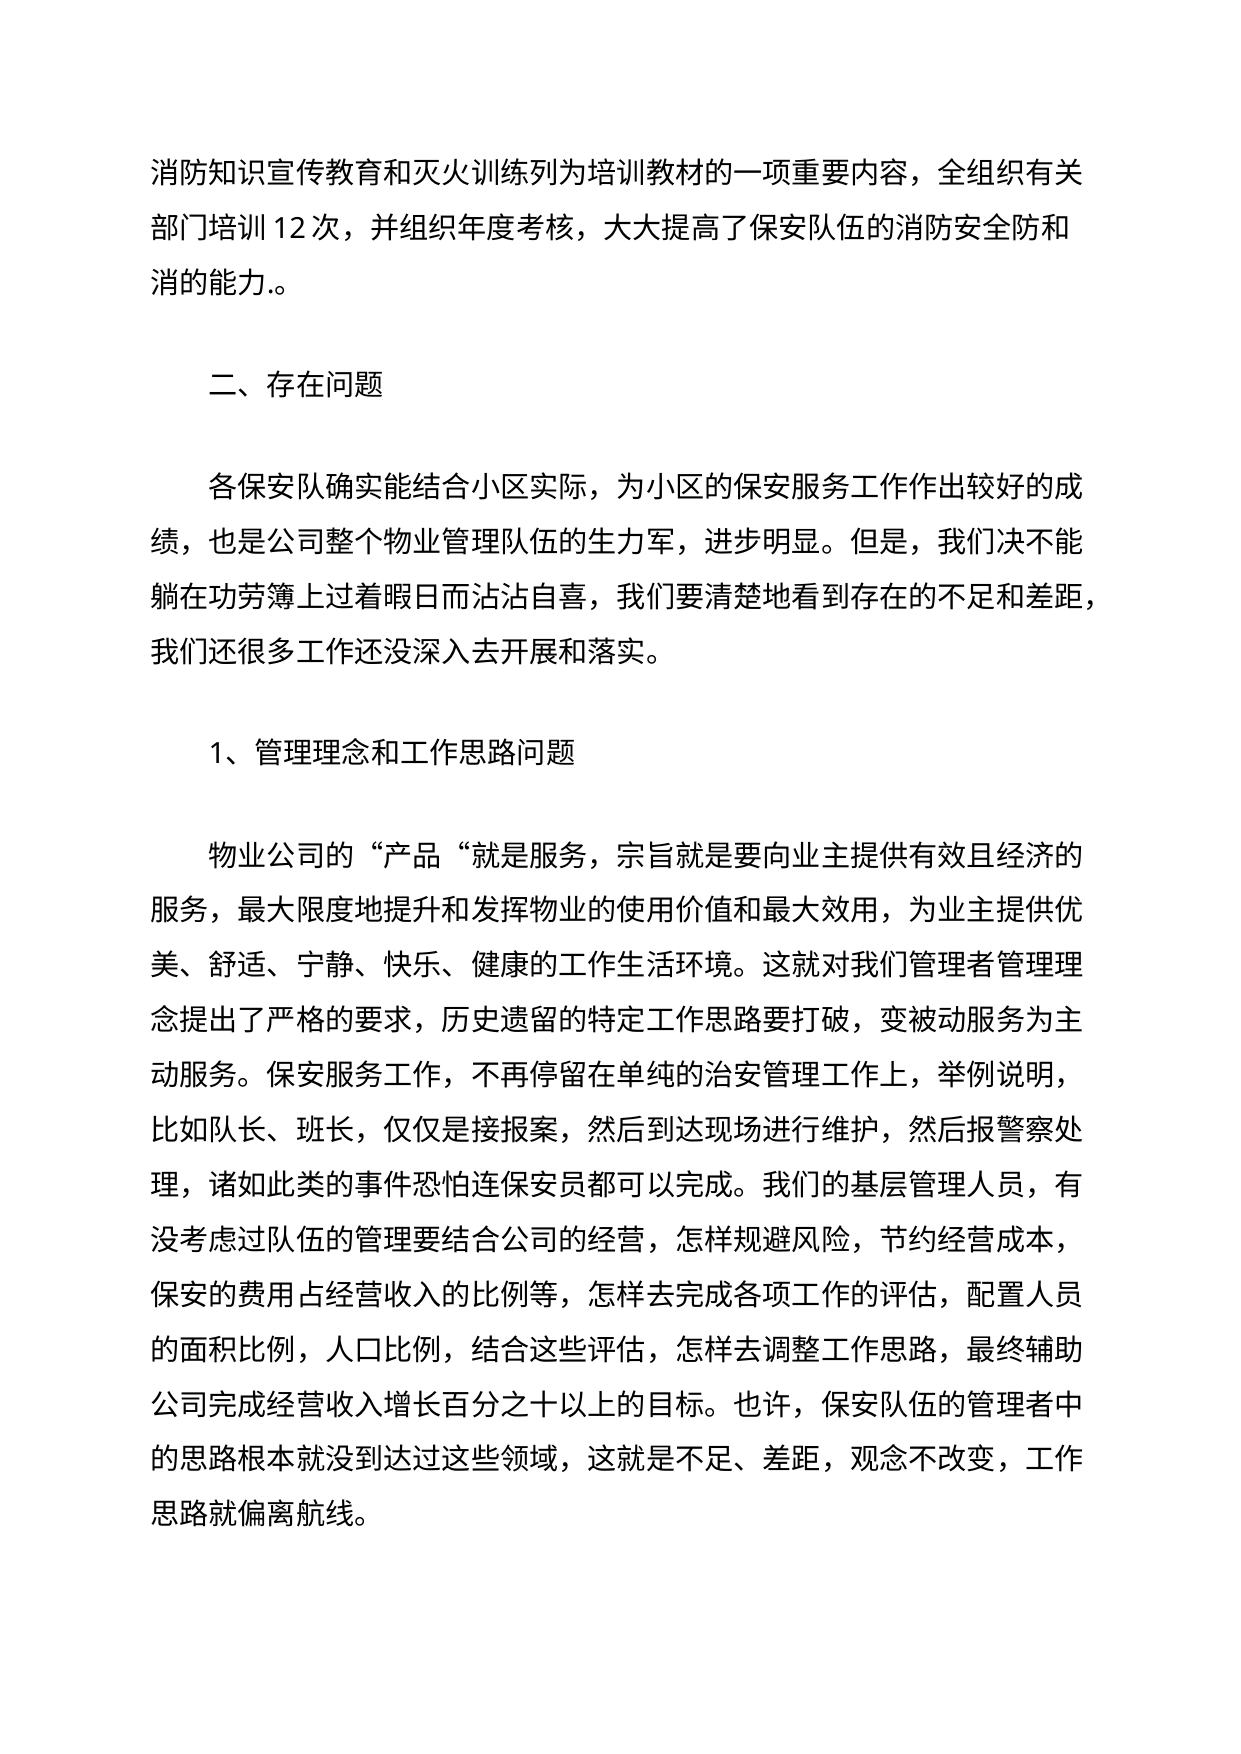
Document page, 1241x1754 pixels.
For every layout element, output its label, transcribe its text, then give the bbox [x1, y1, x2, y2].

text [150, 150, 1090, 302]
text 物业公司的“产品“就是服务，宗旨就是要向业主提供有效且经济的服务，最大限度地提升和发挥物业的使用价值和最大效用，为业主提供优美、舒适、宁静、快乐、健康的工作生活环境。这就对我们管理者管理理念提出了严格的要求，历史遗留的特定工作思路要打破，变被动服务为主动服务。保安服务工作，不再停留在单纯的治安管理工作上，举例说明，比如队长、班长，仅仅是接报案，然后到达现场进行维护，然后报警察处理，诸如此类的事件恐怕连保安员都可以完成。我们的基层管理人员，有没考虑过队伍的管理要结合公司的经营，怎样规避风险，节约经营成本，保安的费用占经营收入的比例等，怎样去完成各项工作的评估，配置人员的面积比例，人口比例，结合这些评估，怎样去调整工作思路，最终辅助公司完成经营收入增长百分之十以上的目标。也许，保安队伍的管理者中的思路根本就没到达过这些领域，这就是不足、差距，观念不改变，工作思路就偏离航线。 [150, 832, 1090, 1533]
text 1、管理理念和工作思路问题 [150, 730, 1090, 772]
text 二、存在问题 [150, 362, 1090, 404]
text 各保安队确实能结合小区实际，为小区的保安服务工作作出较好的成绩，也是公司整个物业管理队伍的生力军，进步明显。但是，我们决不能躺在功劳簿上过着暇日而沾沾自喜，我们要清楚地看到存在的不足和差距，我们还很多工作还没深入去开展和落实。 [150, 464, 1090, 671]
